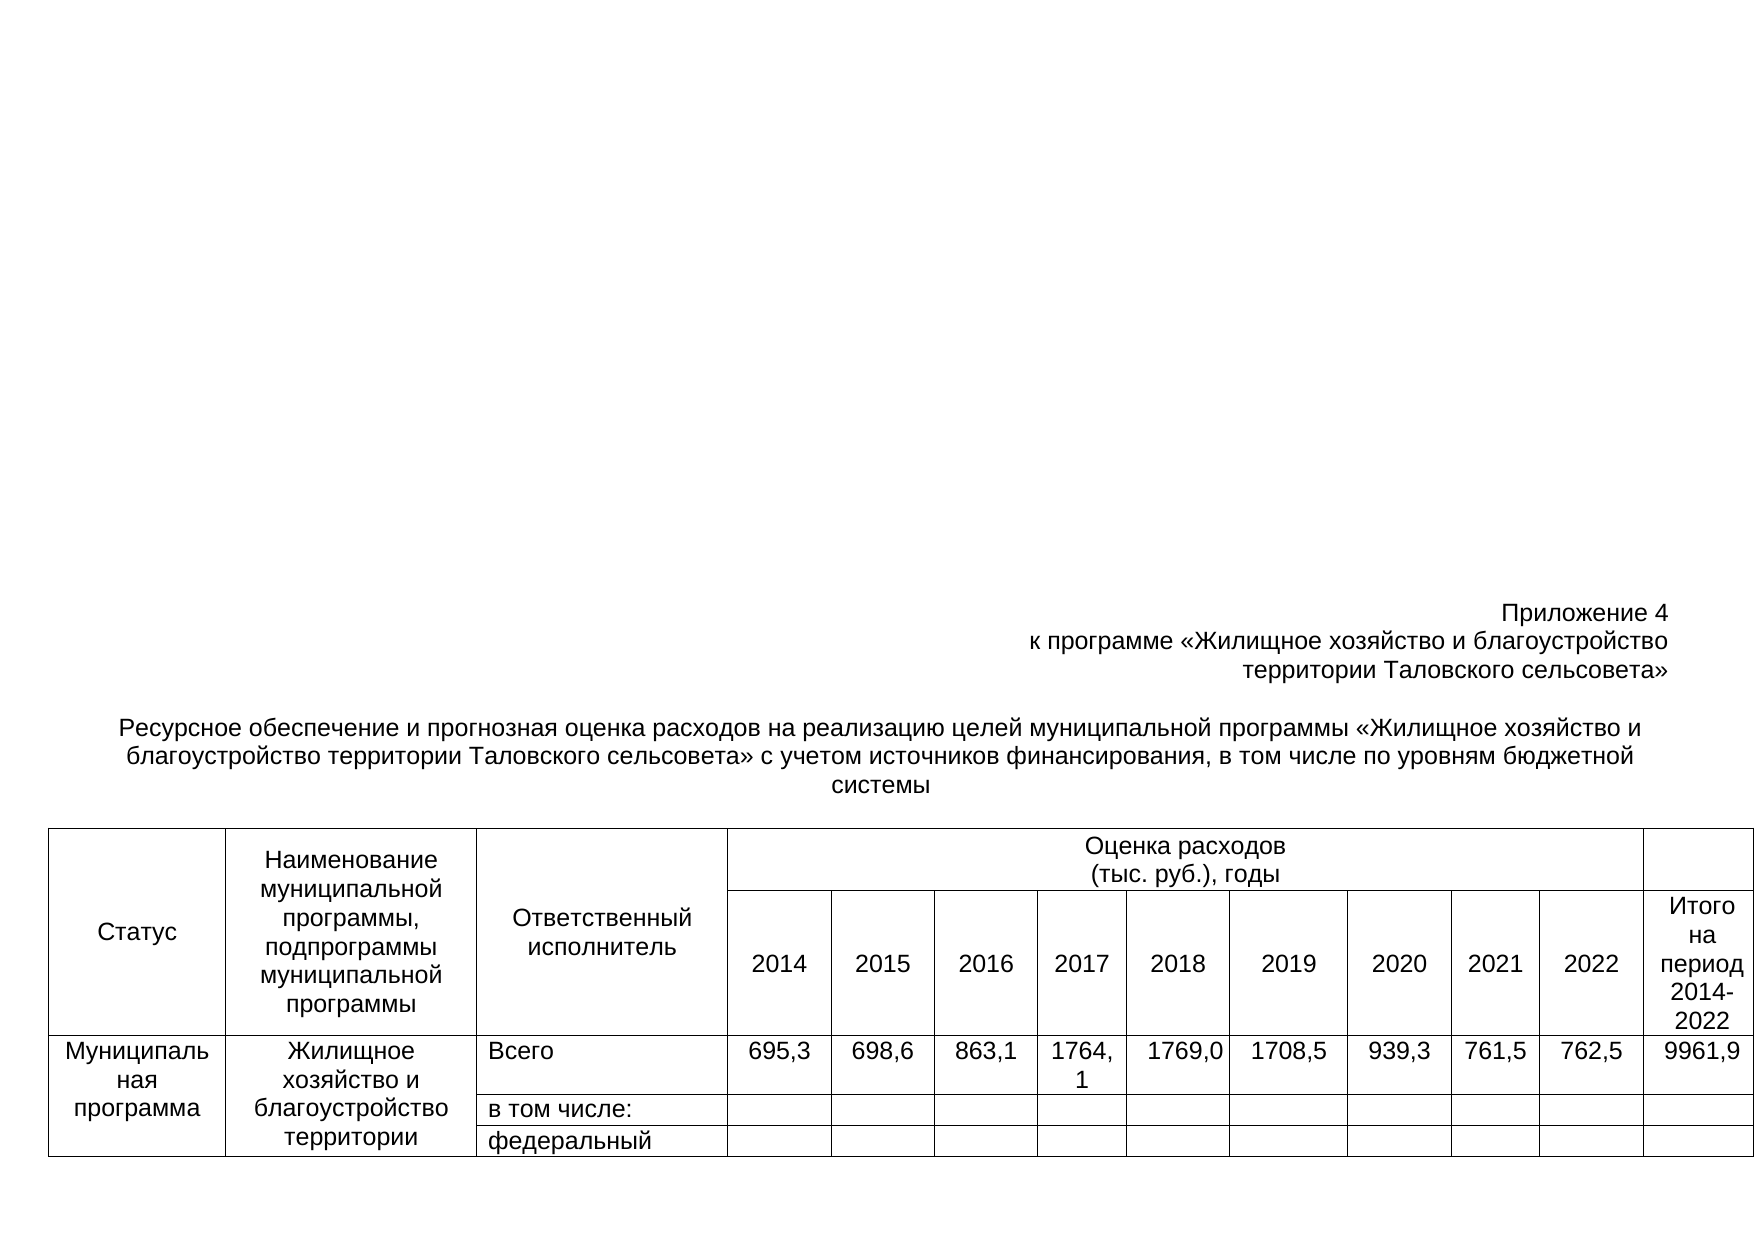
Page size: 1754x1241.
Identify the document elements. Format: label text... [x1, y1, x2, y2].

text Приложение 4 [974, 598, 1668, 626]
table_cell 939,3 [1348, 1036, 1451, 1093]
table_cell 9961,9 [1644, 1036, 1753, 1093]
table_cell 695,3 [728, 1036, 831, 1093]
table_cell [477, 1126, 727, 1156]
table_cell [1644, 1126, 1753, 1156]
table_cell 762,5 [1540, 1036, 1643, 1093]
table_cell [832, 1095, 934, 1125]
table_cell 1769,0 [1127, 1036, 1229, 1093]
table_cell 2019 [1230, 891, 1347, 1035]
table_cell 2016 [935, 891, 1037, 1035]
table_header Статус [49, 829, 225, 1035]
table_cell [1038, 1095, 1126, 1125]
table_cell 761,5 [1452, 1036, 1539, 1093]
table_cell 2021 [1452, 891, 1539, 1035]
table_cell [1452, 1126, 1539, 1156]
table_cell 698,6 [832, 1036, 934, 1093]
table_cell 2022 [1540, 891, 1643, 1035]
table_cell [728, 1126, 831, 1156]
table_cell 2014 [728, 891, 831, 1035]
table_cell [832, 1126, 934, 1156]
table_cell [935, 1095, 1037, 1125]
table_cell [1127, 1095, 1229, 1125]
table_cell [1452, 1095, 1539, 1125]
table_cell [1540, 1095, 1643, 1125]
table_cell [1127, 1126, 1229, 1156]
table_cell Муниципальная программа [49, 1036, 225, 1156]
table_cell Всего [477, 1036, 727, 1093]
text территории Таловского сельсовета» [974, 655, 1668, 684]
table_cell [1348, 1126, 1451, 1156]
table_cell [1230, 1126, 1347, 1156]
text Ресурсное обеспечение и прогнозная оценка расходов на реализацию целей муниципальной программы «Жилищное хозяйство и благоустройство территории Таловского сельсовета» с учетом источников финансирования, в том числе по уровням бюджетной системы [93, 713, 1668, 799]
table_cell [728, 1095, 831, 1125]
table_header Ответственный исполнитель [477, 829, 727, 1035]
table_header Оценка расходов (тыс. руб.), годы [728, 829, 1643, 890]
table_cell [1038, 1126, 1126, 1156]
table_cell Итого на период 2014-2022 [1644, 891, 1753, 1035]
table_cell [1540, 1126, 1643, 1156]
table_cell 2020 [1348, 891, 1451, 1035]
table_cell [935, 1126, 1037, 1156]
table_cell [1348, 1095, 1451, 1125]
table_cell 2015 [832, 891, 934, 1035]
table_cell в том числе: [477, 1095, 727, 1125]
table_cell [1644, 1095, 1753, 1125]
table_cell 2017 [1038, 891, 1126, 1035]
table_cell Жилищное хозяйство и благоустройство территории Таловского сельсовета [226, 1036, 476, 1156]
table_header [1644, 829, 1753, 890]
table_cell 2018 [1127, 891, 1229, 1035]
text к программе «Жилищное хозяйство и благоустройство [974, 626, 1668, 655]
table_cell [1230, 1095, 1347, 1125]
table_cell 1764,1 [1038, 1036, 1126, 1093]
table_cell 863,1 [935, 1036, 1037, 1093]
table_cell 1708,5 [1230, 1036, 1347, 1093]
table_header Наименование муниципальной программы, подпрограммы муниципальной программы [226, 829, 476, 1035]
